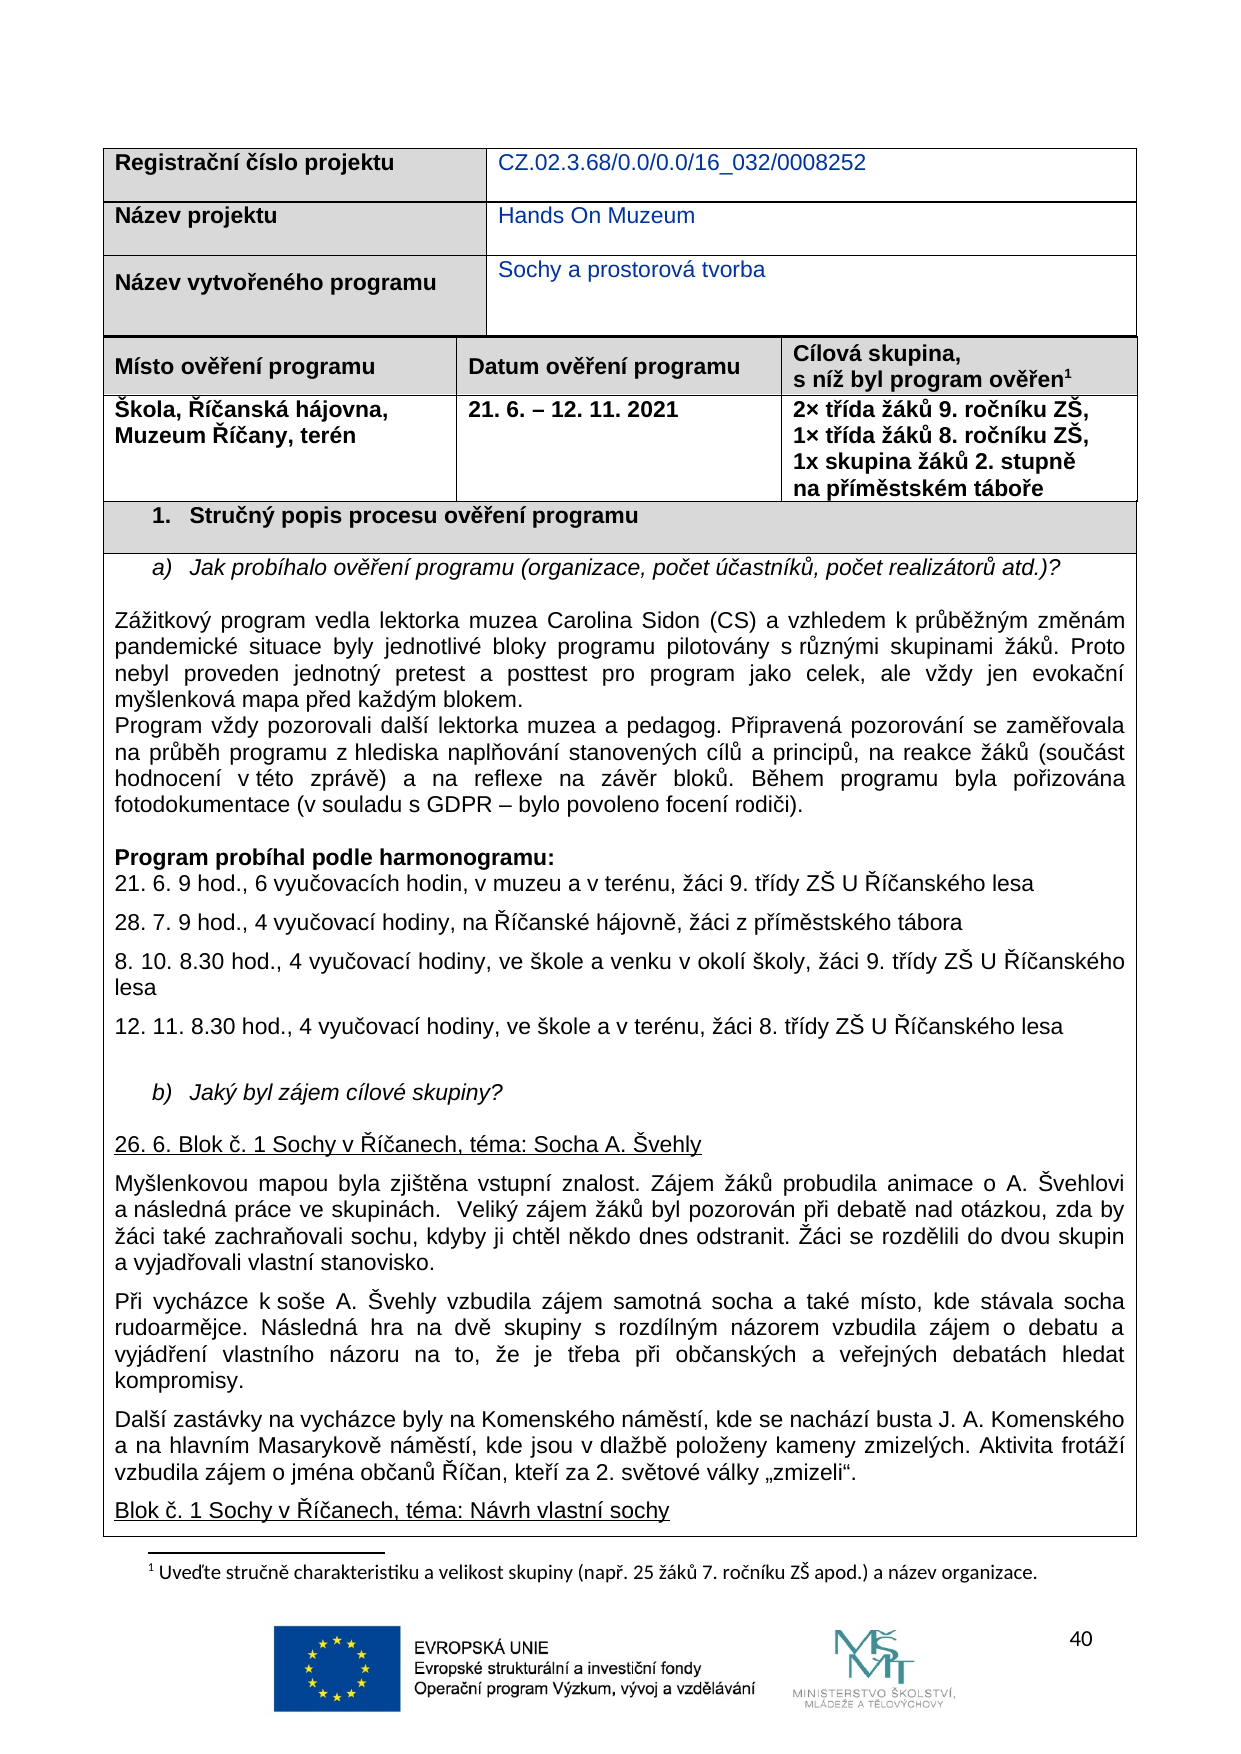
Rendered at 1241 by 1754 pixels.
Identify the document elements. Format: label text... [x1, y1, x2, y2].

table_header Místo ověření programu [104, 338, 456, 394]
table_header Datum ověření programu [457, 338, 781, 394]
picture [231, 1583, 997, 1754]
table_cell Registrační číslo projektu [104, 149, 486, 201]
table_cell Název vytvořeného programu [104, 256, 486, 335]
table_cell Škola, Říčanská hájovna, Muzeum Říčany, terén [104, 396, 456, 501]
table_cell Název projektu [104, 203, 486, 255]
table_cell Stručný popis procesu ověření programu [104, 502, 1136, 553]
table_header Cílová skupina, s níž byl program ověřen [782, 338, 1137, 394]
table_cell 21. 6. – 12. 11. 2021 [457, 396, 781, 501]
table_cell 2× třída žáků 9. ročníku ZŠ, 1× třída žáků 8. ročníku ZŠ, 1x skupina žáků 2. stupně na příměstském táboře [782, 396, 1137, 501]
table_cell Sochy a prostorová tvorba [487, 256, 1136, 335]
table_cell Hands On Muzeum [487, 203, 1136, 255]
table_cell CZ.02.3.68/0.0/0.0/16_032/0008252 [487, 149, 1136, 201]
